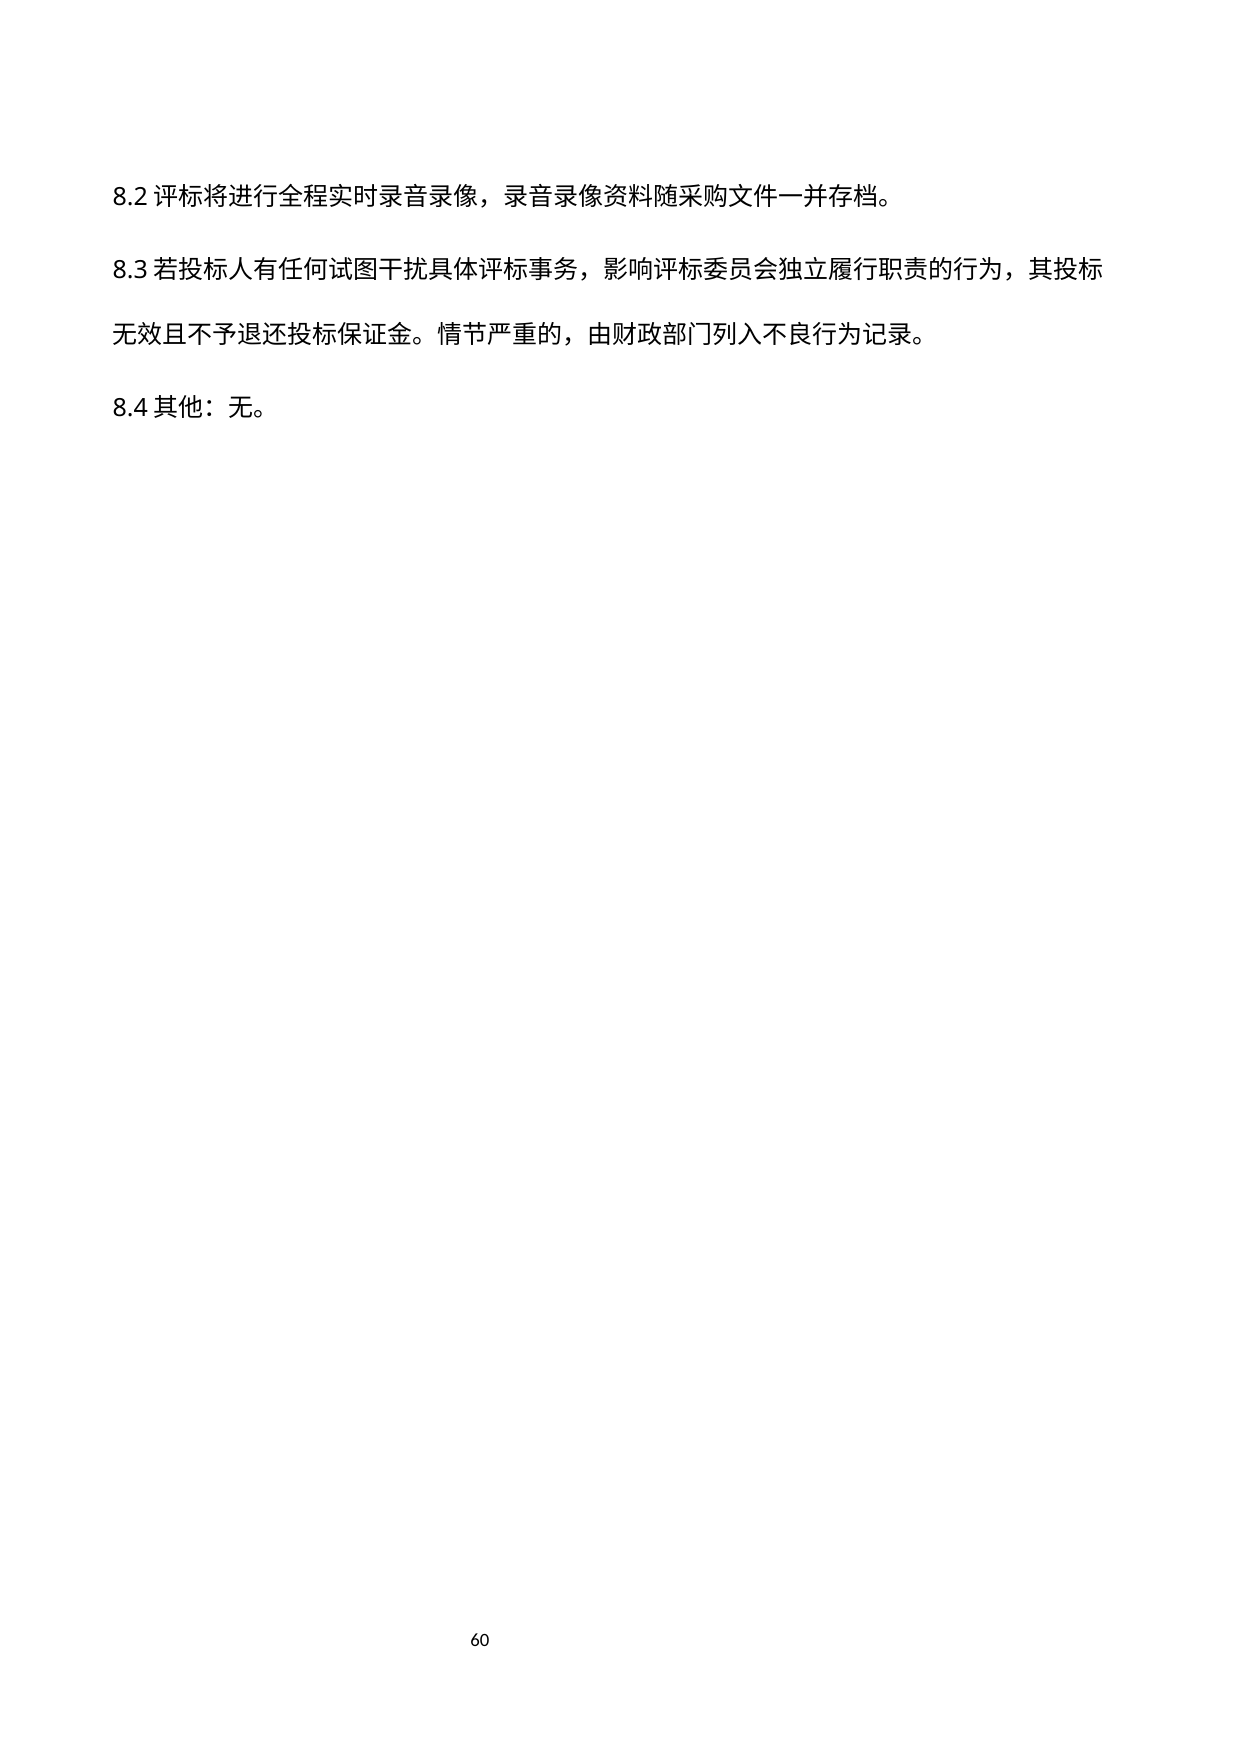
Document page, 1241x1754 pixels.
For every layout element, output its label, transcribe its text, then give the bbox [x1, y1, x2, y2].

text 8.3若投标人有任何试图干扰具体评标事务，影响评标委员会独立履行职责的行为，其投标无效且不予退还投标保证金。情节严重的，由财政部门列入不良行为记录。 [112, 235, 1128, 365]
text 8.2评标将进行全程实时录音录像，录音录像资料随采购文件一并存档。 [112, 162, 1128, 227]
text 8.4其他：无。 [112, 373, 1128, 438]
